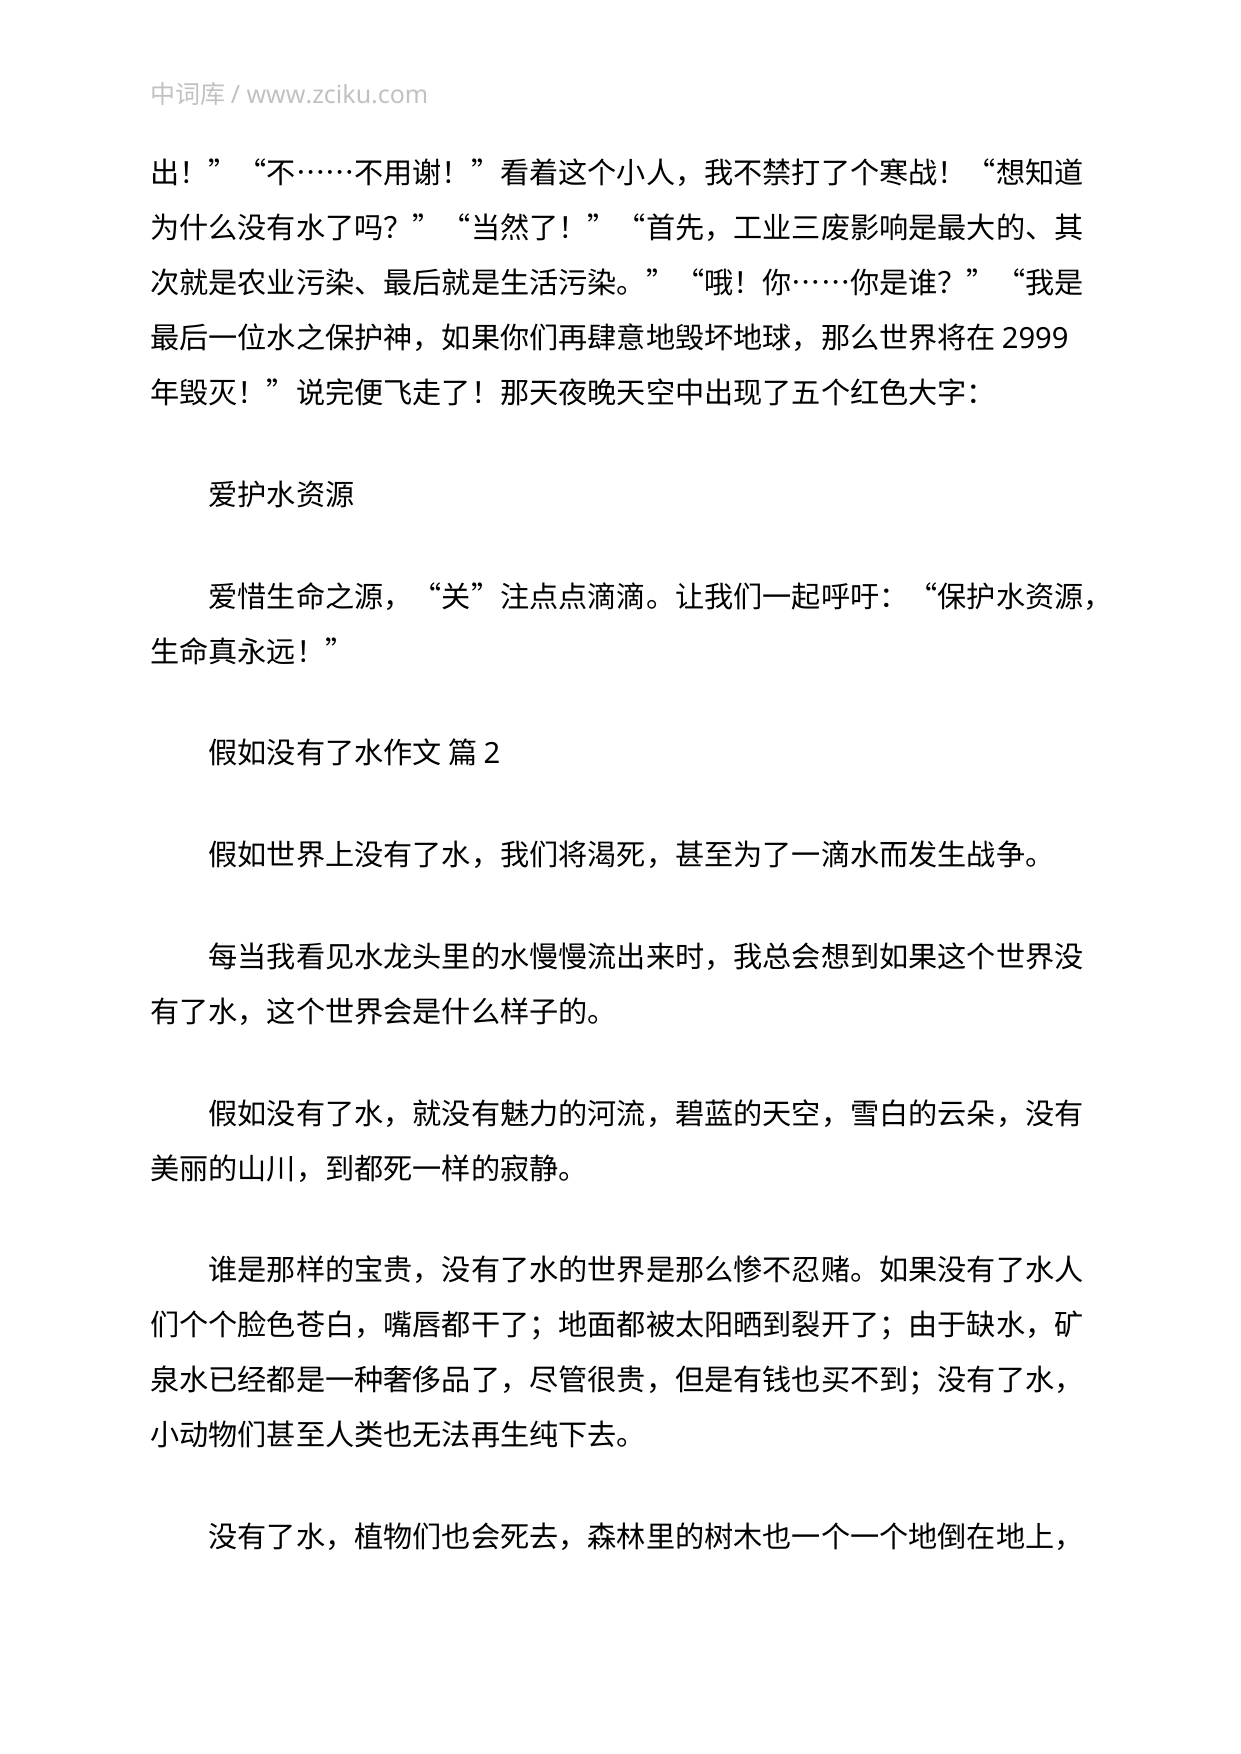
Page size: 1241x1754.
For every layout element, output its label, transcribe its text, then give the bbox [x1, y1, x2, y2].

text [150, 150, 1090, 412]
text 每当我看见水龙头里的水慢慢流出来时，我总会想到如果这个世界没有了水，这个世界会是什么样子的。 [150, 934, 1090, 1031]
text 爱护水资源 [150, 471, 1090, 514]
text 假如没有了水，就没有魅力的河流，碧蓝的天空，雪白的云朵，没有美丽的山川，到都死一样的寂静。 [150, 1090, 1090, 1187]
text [150, 1513, 1090, 1556]
text 假如没有了水作文 篇2 [150, 730, 1090, 772]
text 假如世界上没有了水，我们将渴死，甚至为了一滴水而发生战争。 [150, 832, 1090, 874]
text 谁是那样的宝贵，没有了水的世界是那么惨不忍赌。如果没有了水人们个个脸色苍白，嘴唇都干了；地面都被太阳晒到裂开了；由于缺水，矿泉水已经都是一种奢侈品了，尽管很贵，但是有钱也买不到；没有了水，小动物们甚至人类也无法再生纯下去。 [150, 1247, 1090, 1454]
text 爱惜生命之源，“关”注点点滴滴。让我们一起呼吁：“保护水资源，生命真永远！” [150, 573, 1090, 670]
